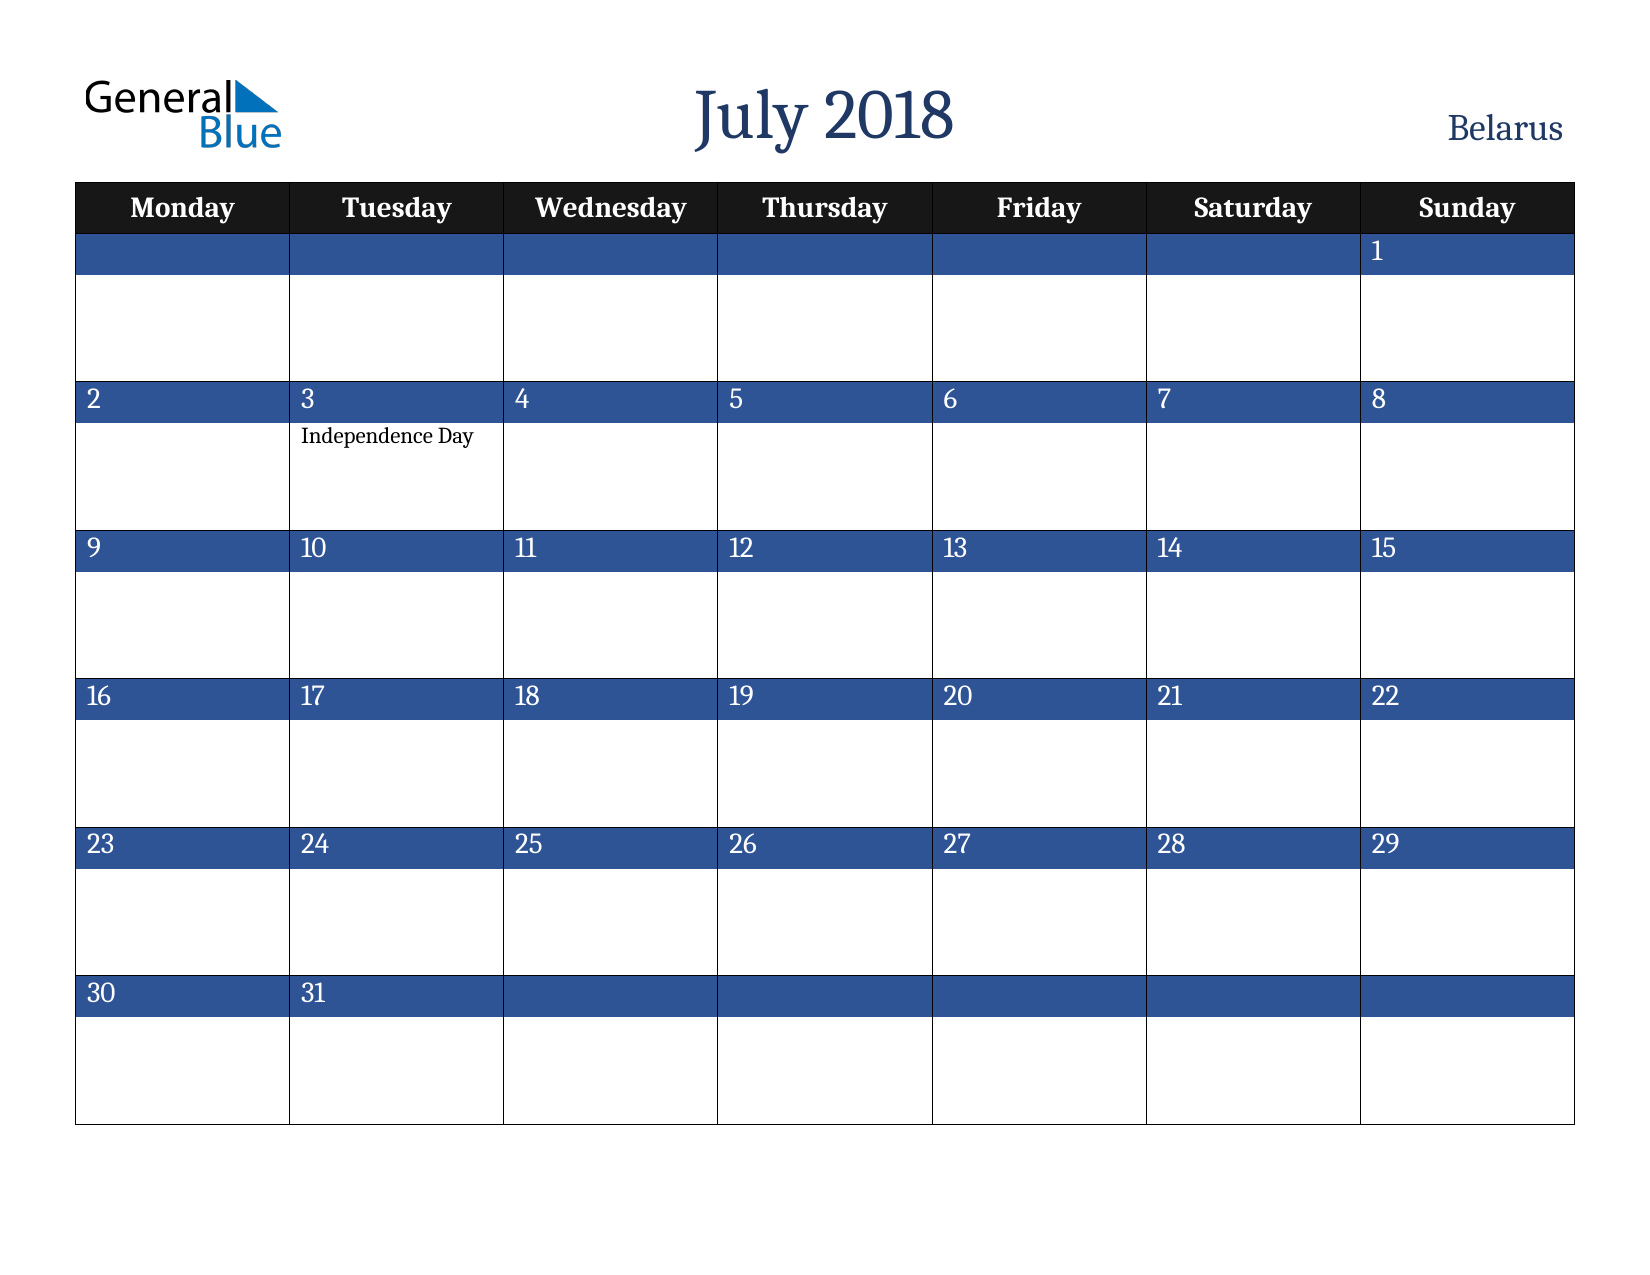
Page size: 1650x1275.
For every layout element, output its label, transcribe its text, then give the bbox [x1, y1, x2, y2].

table_cell [76, 275, 289, 381]
table_cell 18 [504, 679, 717, 720]
table_cell [76, 572, 289, 678]
table_cell [76, 423, 289, 530]
table_cell [1361, 1017, 1574, 1123]
table_cell Saturday [1147, 183, 1360, 233]
table_cell [718, 869, 932, 975]
table_cell 30 [76, 976, 289, 1017]
table_cell [718, 720, 932, 827]
table_cell [1147, 720, 1360, 827]
table_cell 9 [76, 531, 289, 572]
table_cell [1147, 572, 1360, 678]
table_cell 8 [1361, 382, 1574, 423]
table_cell 10 [290, 531, 503, 572]
table_cell [1147, 275, 1360, 381]
table_cell [76, 720, 289, 827]
table_cell 13 [933, 531, 1146, 572]
table_cell 31 [290, 976, 503, 1017]
table_cell [933, 572, 1146, 678]
table_cell [1361, 572, 1574, 678]
table_cell 12 [718, 531, 932, 572]
table_cell [718, 423, 932, 530]
table_cell [933, 423, 1146, 530]
table_header Belarus [1146, 75, 1574, 182]
table_cell [290, 1017, 503, 1123]
table_cell [1147, 976, 1360, 1017]
table_cell 29 [1361, 828, 1574, 869]
table_cell [504, 423, 717, 530]
table_cell [76, 869, 289, 975]
table_cell [504, 976, 717, 1017]
table_cell 23 [76, 828, 289, 869]
table_cell [718, 976, 932, 1017]
table_cell 14 [1147, 531, 1360, 572]
table_cell 16 [76, 679, 289, 720]
table_cell [1361, 869, 1574, 975]
table_cell 21 [1147, 679, 1360, 720]
table_cell 15 [1361, 531, 1574, 572]
table_cell [76, 1017, 289, 1123]
table_cell [504, 1017, 717, 1123]
table_cell [76, 234, 289, 275]
table_cell 3 [290, 382, 503, 423]
table_cell [1147, 869, 1360, 975]
table_header July 2018 [504, 75, 1146, 182]
table_cell [504, 720, 717, 827]
table_cell [290, 720, 503, 827]
table_cell [718, 1017, 932, 1123]
table_cell [504, 234, 717, 275]
table_cell 19 [718, 679, 932, 720]
table_cell [1361, 275, 1574, 381]
table_cell [1361, 423, 1574, 530]
table_cell 7 [1147, 382, 1360, 423]
table_cell [933, 1017, 1146, 1123]
table_cell Independence Day [290, 423, 503, 530]
table_cell [933, 234, 1146, 275]
table_cell 2 [76, 382, 289, 423]
table_cell 22 [1361, 679, 1574, 720]
table_cell 24 [290, 828, 503, 869]
table_cell 28 [1147, 828, 1360, 869]
table_cell [933, 869, 1146, 975]
table_cell [290, 869, 503, 975]
picture [86, 80, 281, 148]
table_cell Thursday [718, 183, 932, 233]
table_cell 4 [504, 382, 717, 423]
table_cell 26 [718, 828, 932, 869]
table_cell [933, 976, 1146, 1017]
table_cell [1147, 1017, 1360, 1123]
table_cell [718, 275, 932, 381]
table_cell 20 [933, 679, 1146, 720]
table_cell [933, 275, 1146, 381]
table_cell [290, 275, 503, 381]
table_cell [504, 572, 717, 678]
table_cell Wednesday [504, 183, 717, 233]
table_cell [290, 572, 503, 678]
table_cell 1 [1361, 234, 1574, 275]
table_cell 25 [504, 828, 717, 869]
table_cell 27 [933, 828, 1146, 869]
table_header [76, 75, 503, 182]
table_cell [1147, 234, 1360, 275]
table_cell 5 [718, 382, 932, 423]
table_cell 17 [290, 679, 503, 720]
table_cell [1147, 423, 1360, 530]
table_cell Friday [933, 183, 1146, 233]
table_cell Monday [76, 183, 289, 233]
table_cell [1361, 720, 1574, 827]
table_cell [718, 234, 932, 275]
table_cell [718, 572, 932, 678]
table_cell 6 [933, 382, 1146, 423]
table_cell [290, 234, 503, 275]
table_cell [933, 720, 1146, 827]
table_cell Tuesday [290, 183, 503, 233]
table_cell Sunday [1361, 183, 1574, 233]
table_cell [504, 275, 717, 381]
table_cell 11 [504, 531, 717, 572]
table_cell [504, 869, 717, 975]
table_cell [1361, 976, 1574, 1017]
